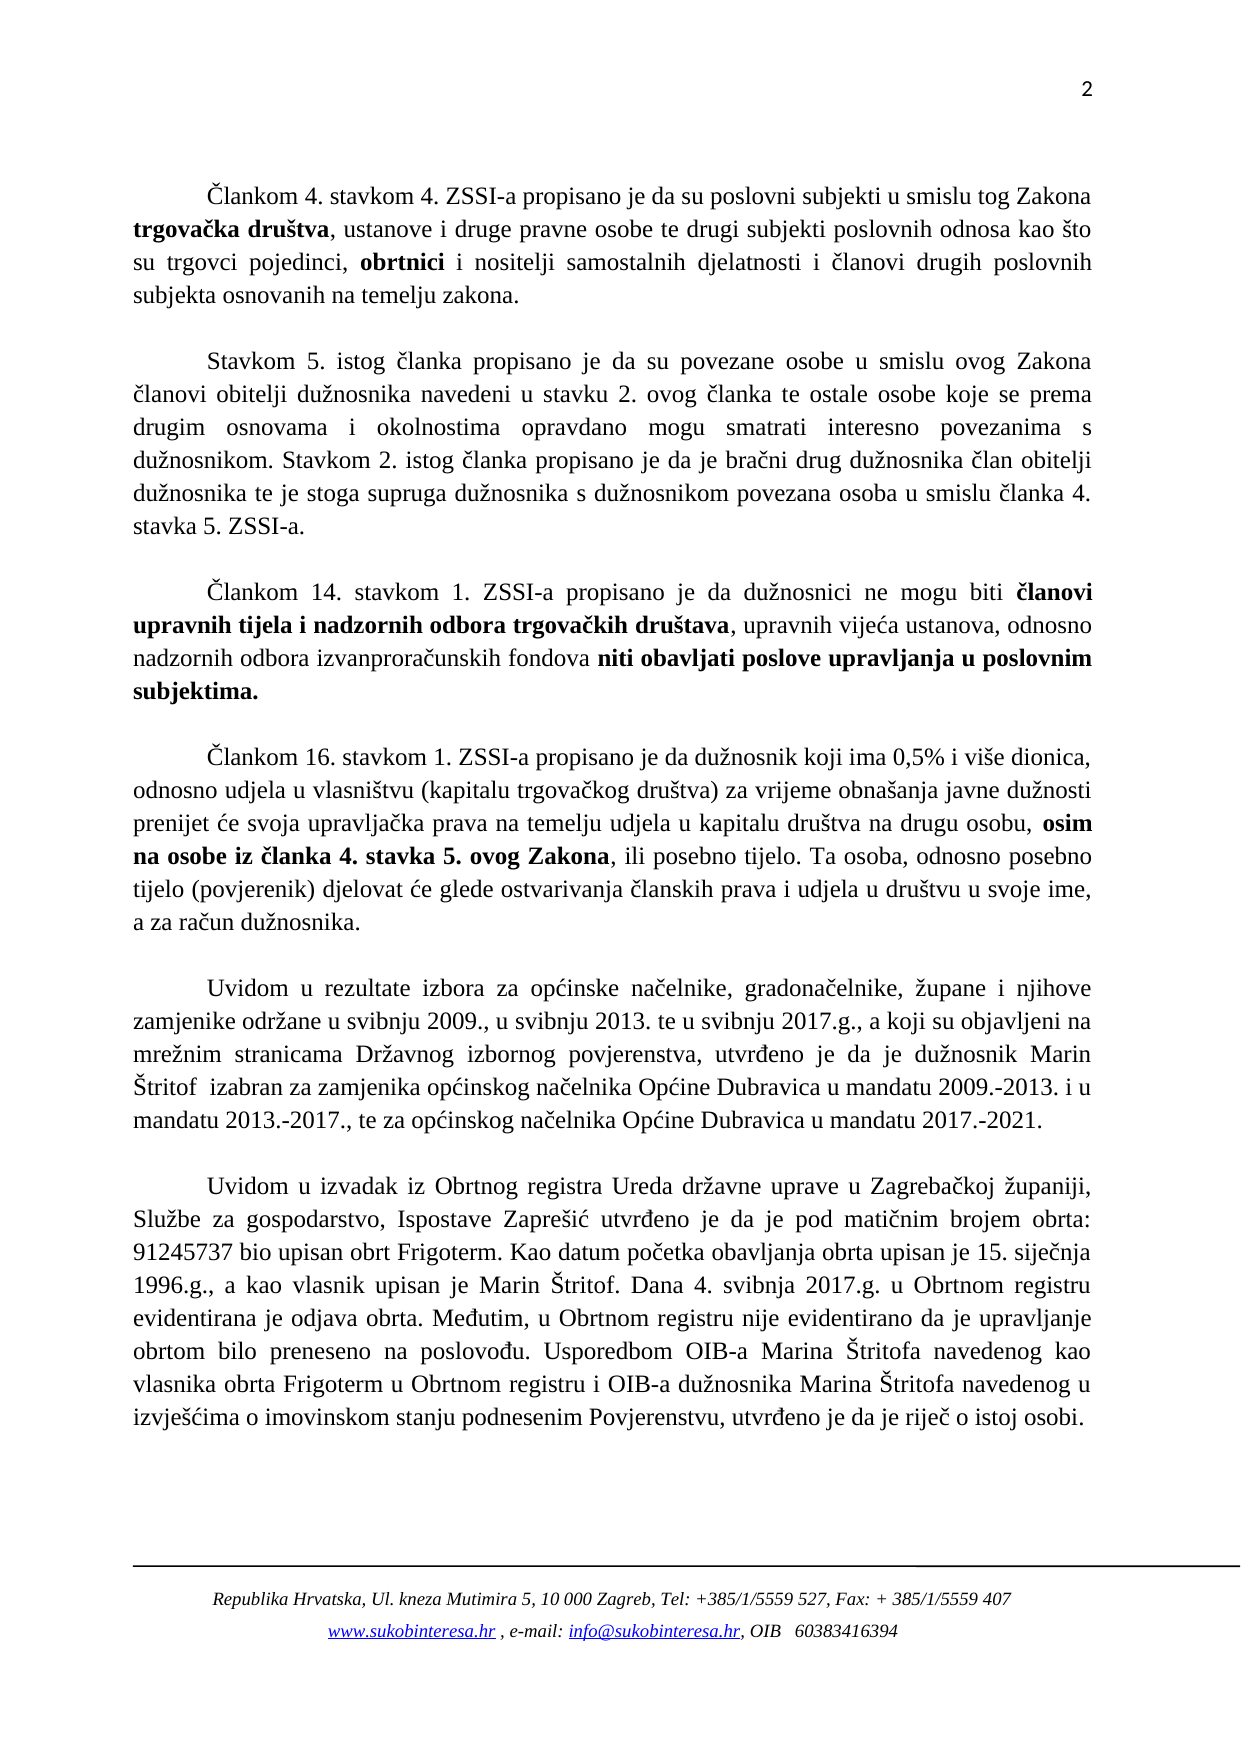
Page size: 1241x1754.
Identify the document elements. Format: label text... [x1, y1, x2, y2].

text Uvidom u izvadak iz Obrtnog registra Ureda državne uprave u Zagrebačkoj županiji, Službe za gospodarstvo, Ispostave Zaprešić utvrđeno je da je pod matičnim brojem obrta: 91245737 bio upisan obrt Frigoterm. Kao datum početka obavljanja obrta upisan je 15. siječnja 1996.g., a kao vlasnik upisan je Marin Štritof. Dana 4. svibnja 2017.g. u Obrtnom registru evidentirana je odjava obrta. Međutim, u Obrtnom registru nije evidentirano da je upravljanje obrtom bilo preneseno na poslovođu. Usporedbom OIB-a Marina Štritofa navedenog kao vlasnika obrta Frigoterm u Obrtnom registru i OIB-a dužnosnika Marina Štritofa navedenog u izvješćima o imovinskom stanju podnesenim Povjerenstvu, utvrđeno je da je riječ o istoj osobi. [133, 1171, 1092, 1431]
text Uvidom u rezultate izbora za općinske načelnike, gradonačelnike, župane i njihove zamjenike održane u svibnju 2009., u svibnju 2013. te u svibnju 2017.g., a koji su objavljeni na mrežnim stranicama Državnog izbornog povjerenstva, utvrđeno je da je dužnosnik Marin Štritof izabran za zamjenika općinskog načelnika Općine Dubravica u mandatu 2009.-2013. i u mandatu 2013.-2017., te za općinskog načelnika Općine Dubravica u mandatu 2017.-2021. [133, 973, 1092, 1134]
text Člankom 4. stavkom 4. ZSSI-a propisano je da su poslovni subjekti u smislu tog Zakona trgovačka društva, ustanove i druge pravne osobe te drugi subjekti poslovnih odnosa kao što su trgovci pojedinci, obrtnici i nositelji samostalnih djelatnosti i članovi drugih poslovnih subjekta osnovanih na temelju zakona. [133, 181, 1092, 308]
text Člankom 16. stavkom 1. ZSSI-a propisano je da dužnosnik koji ima 0,5% i više dionica, odnosno udjela u vlasništvu (kapitalu trgovačkog društva) za vrijeme obnašanja javne dužnosti prenijet će svoja upravljačka prava na temelju udjela u kapitalu društva na drugu osobu, osim na osobe iz članka 4. stavka 5. ovog Zakona, ili posebno tijelo. Ta osoba, odnosno posebno tijelo (povjerenik) djelovat će glede ostvarivanja članskih prava i udjela u društvu u svoje ime, a za račun dužnosnika. [133, 742, 1092, 936]
text Stavkom 5. istog članka propisano je da su povezane osobe u smislu ovog Zakona članovi obitelji dužnosnika navedeni u stavku 2. ovog članka te ostale osobe koje se prema drugim osnovama i okolnostima opravdano mogu smatrati interesno povezanima s dužnosnikom. Stavkom 2. istog članka propisano je da je bračni drug dužnosnika član obitelji dužnosnika te je stoga supruga dužnosnika s dužnosnikom povezana osoba u smislu članka 4. stavka 5. ZSSI-a. [133, 346, 1092, 540]
text Člankom 14. stavkom 1. ZSSI-a propisano je da dužnosnici ne mogu biti članovi upravnih tijela i nadzornih odbora trgovačkih društava, upravnih vijeća ustanova, odnosno nadzornih odbora izvanproračunskih fondova niti obavljati poslove upravljanja u poslovnim subjektima. [133, 577, 1092, 705]
